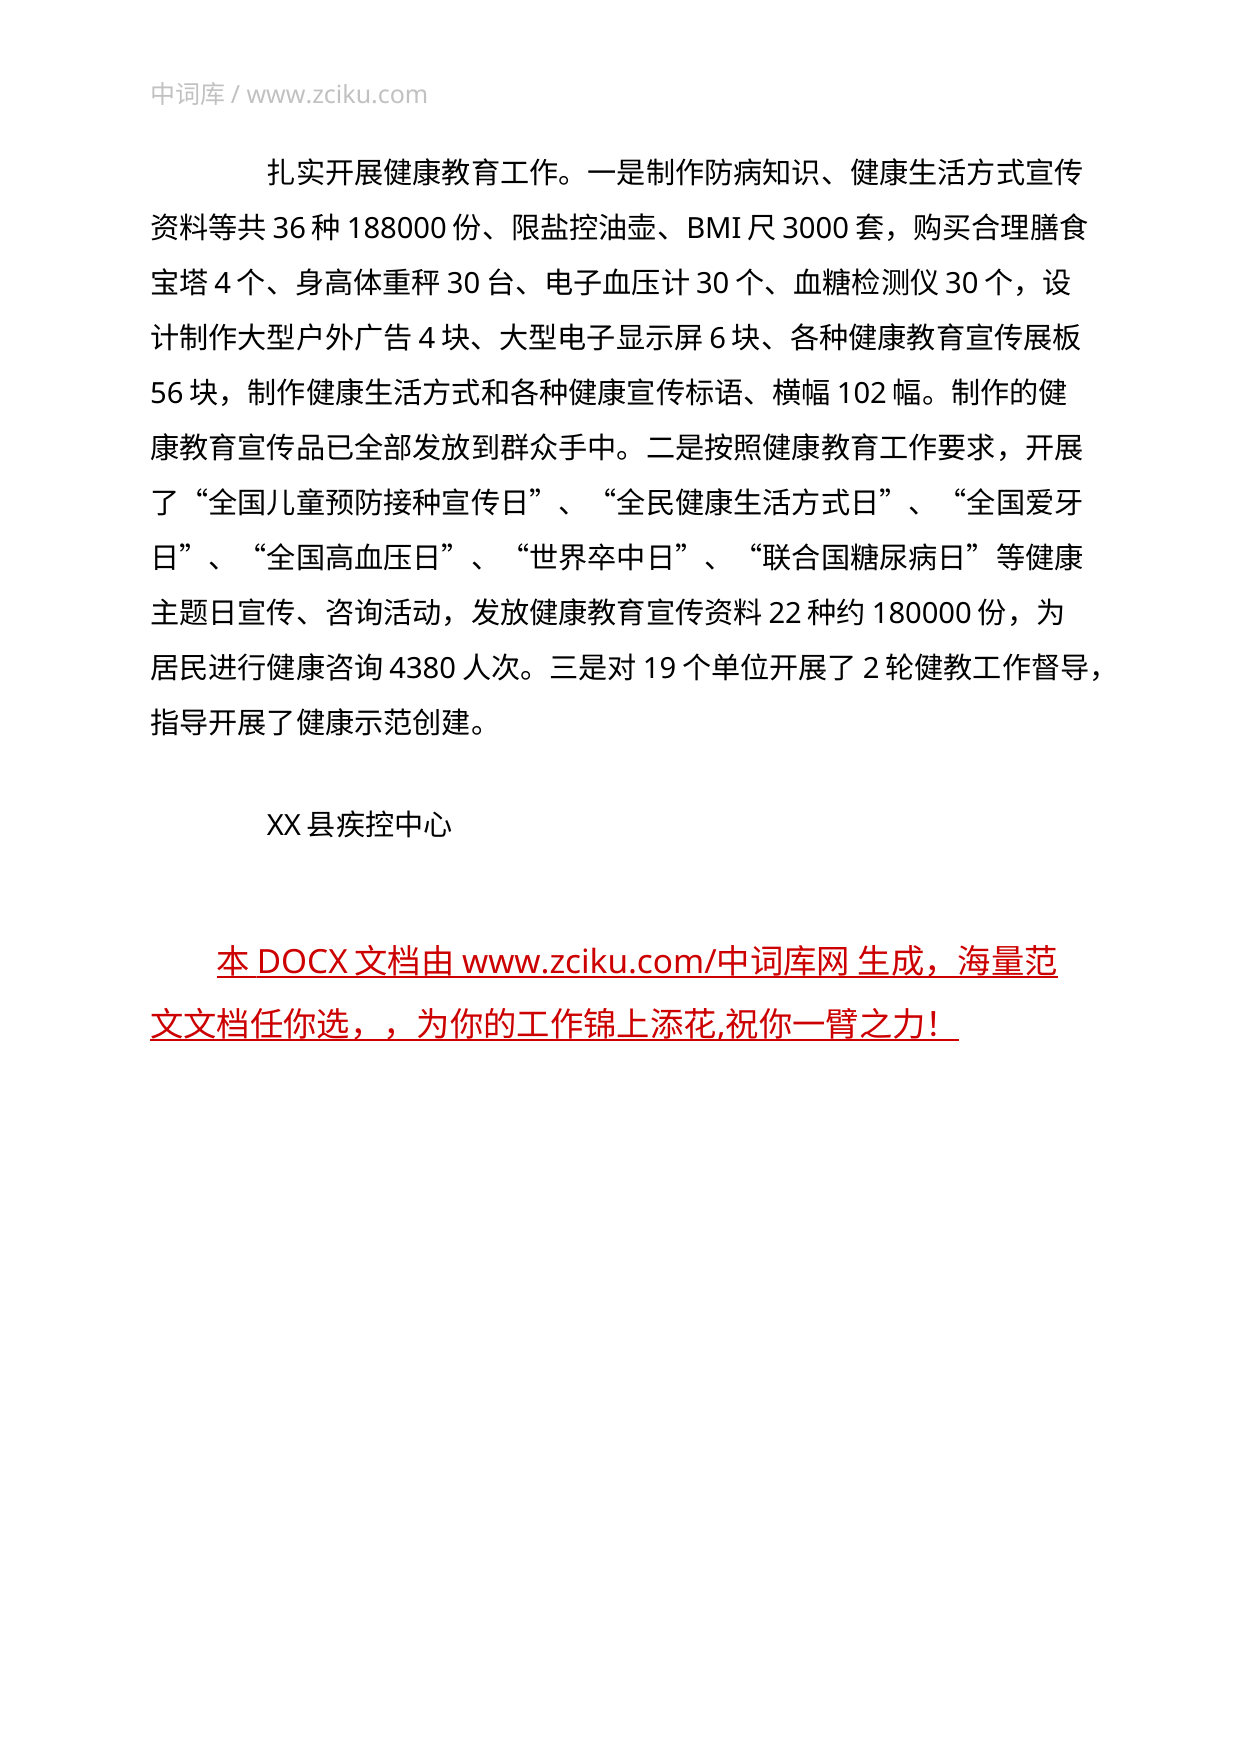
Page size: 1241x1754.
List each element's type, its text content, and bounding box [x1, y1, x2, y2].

text XX县疾控中心 [150, 801, 1090, 844]
text 本DOCX文档由 www.zciku.com/中词库网 生成，海量范文文档任你选，，为你的工作锦上添花,祝你一臂之力！ [150, 934, 1090, 1046]
text 扎实开展健康教育工作。一是制作防病知识、健康生活方式宣传资料等共36种188000份、限盐控油壶、BMI尺3000套，购买合理膳食宝塔4个、身高体重秤30台、电子血压计30个、血糖检测仪30个，设计制作大型户外广告4块、大型电子显示屏6块、各种健康教育宣传展板56块，制作健康生活方式和各种健康宣传标语、横幅102幅。制作的健康教育宣传品已全部发放到群众手中。二是按照健康教育工作要求，开展了“全国儿童预防接种宣传日”、“全民健康生活方式日”、“全国爱牙日”、“全国高血压日”、“世界卒中日”、“联合国糖尿病日”等健康主题日宣传、咨询活动，发放健康教育宣传资料22种约180000份，为居民进行健康咨询4380人次。三是对19个单位开展了2轮健教工作督导，指导开展了健康示范创建。 [150, 150, 1090, 742]
